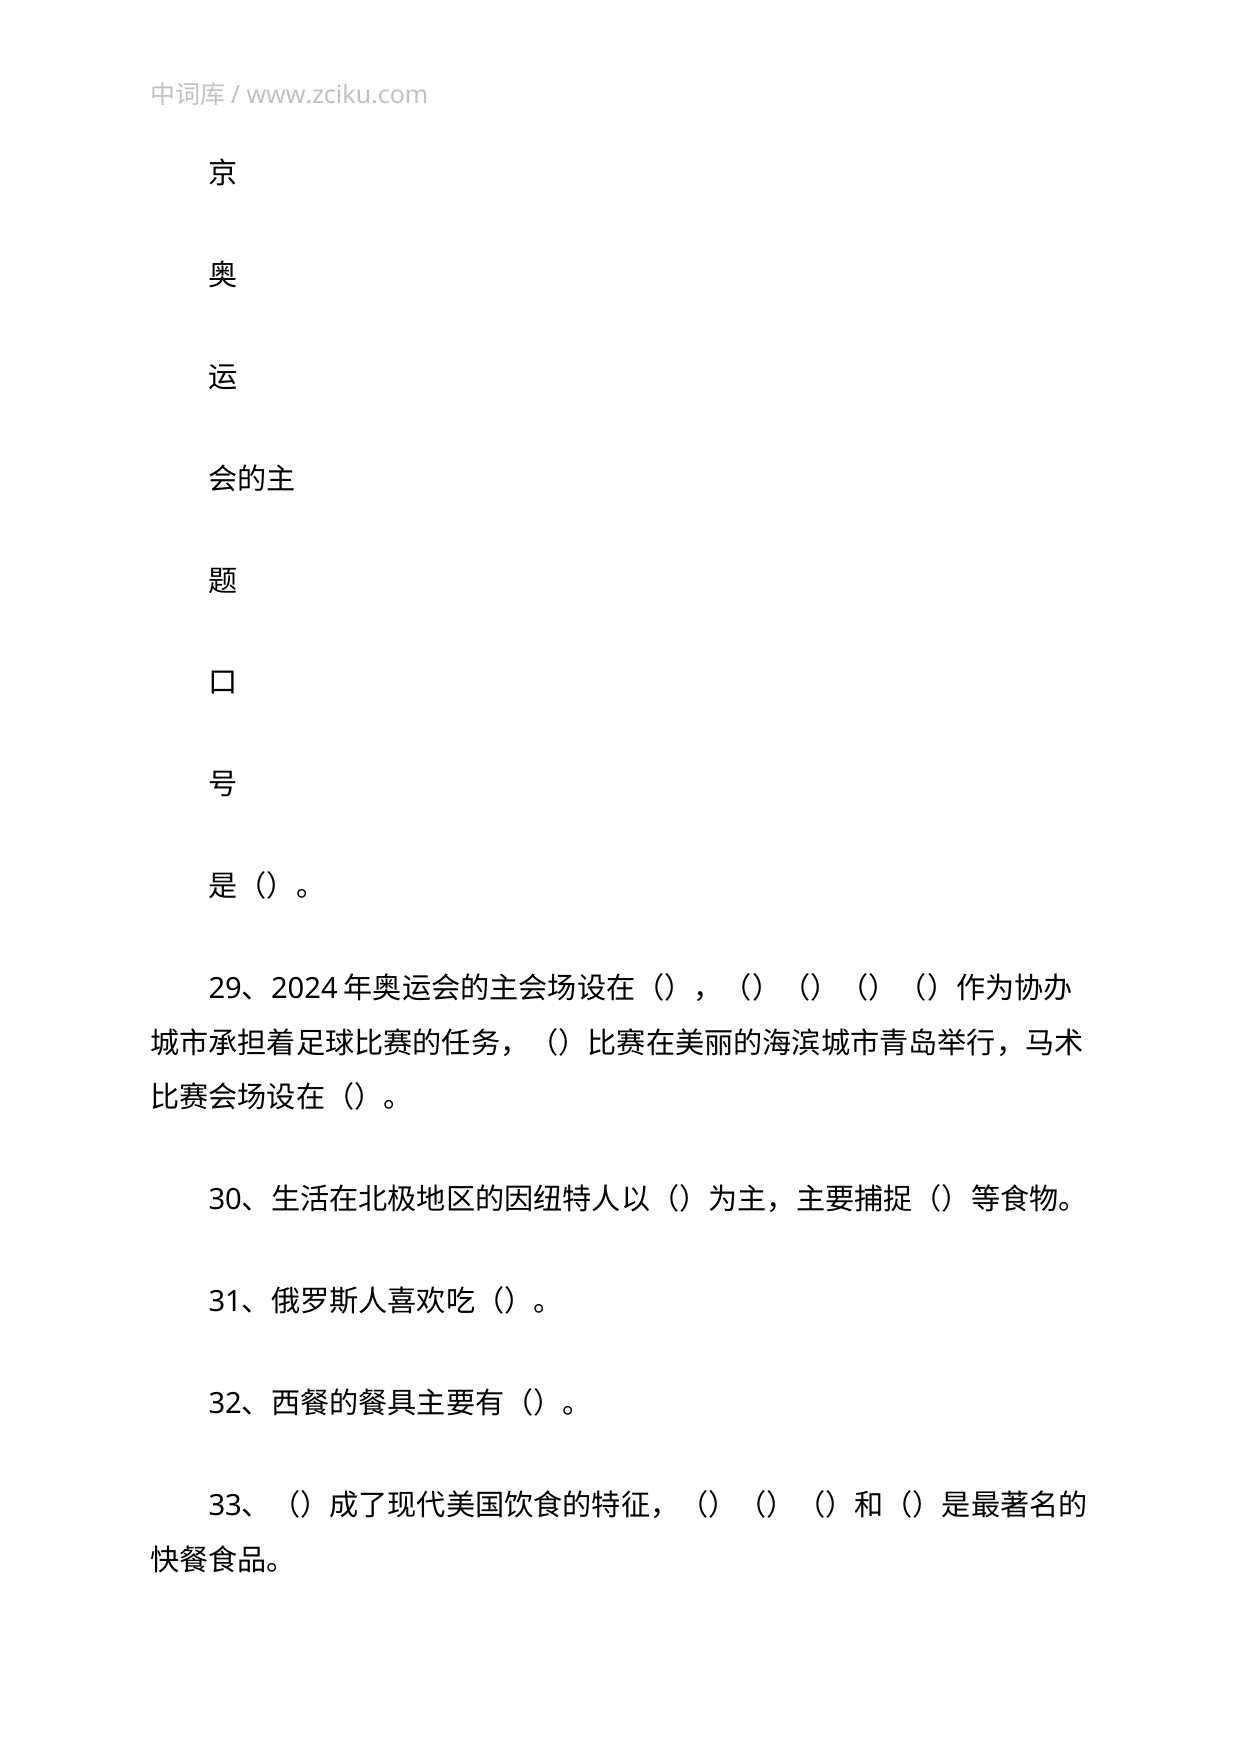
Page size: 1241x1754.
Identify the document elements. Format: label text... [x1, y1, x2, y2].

text 京 [150, 150, 1090, 192]
text 32、西餐的餐具主要有（）。 [150, 1380, 1090, 1422]
text 33、（）成了现代美国饮食的特征，（）（）（）和（）是最著名的快餐食品。 [150, 1482, 1090, 1579]
text 31、俄罗斯人喜欢吃（）。 [150, 1278, 1090, 1320]
text 是（）。 [150, 862, 1090, 905]
text 口 [150, 659, 1090, 701]
text 会的主 [150, 455, 1090, 498]
text 29、2024年奥运会的主会场设在（），（）（）（）（）作为协办城市承担着足球比赛的任务，（）比赛在美丽的海滨城市青岛举行，马术比赛会场设在（）。 [150, 964, 1090, 1116]
text 题 [150, 557, 1090, 599]
text 号 [150, 761, 1090, 803]
text 运 [150, 353, 1090, 396]
text 30、生活在北极地区的因纽特人以（）为主，主要捕捉（）等食物。 [150, 1176, 1090, 1218]
text 奥 [150, 252, 1090, 294]
